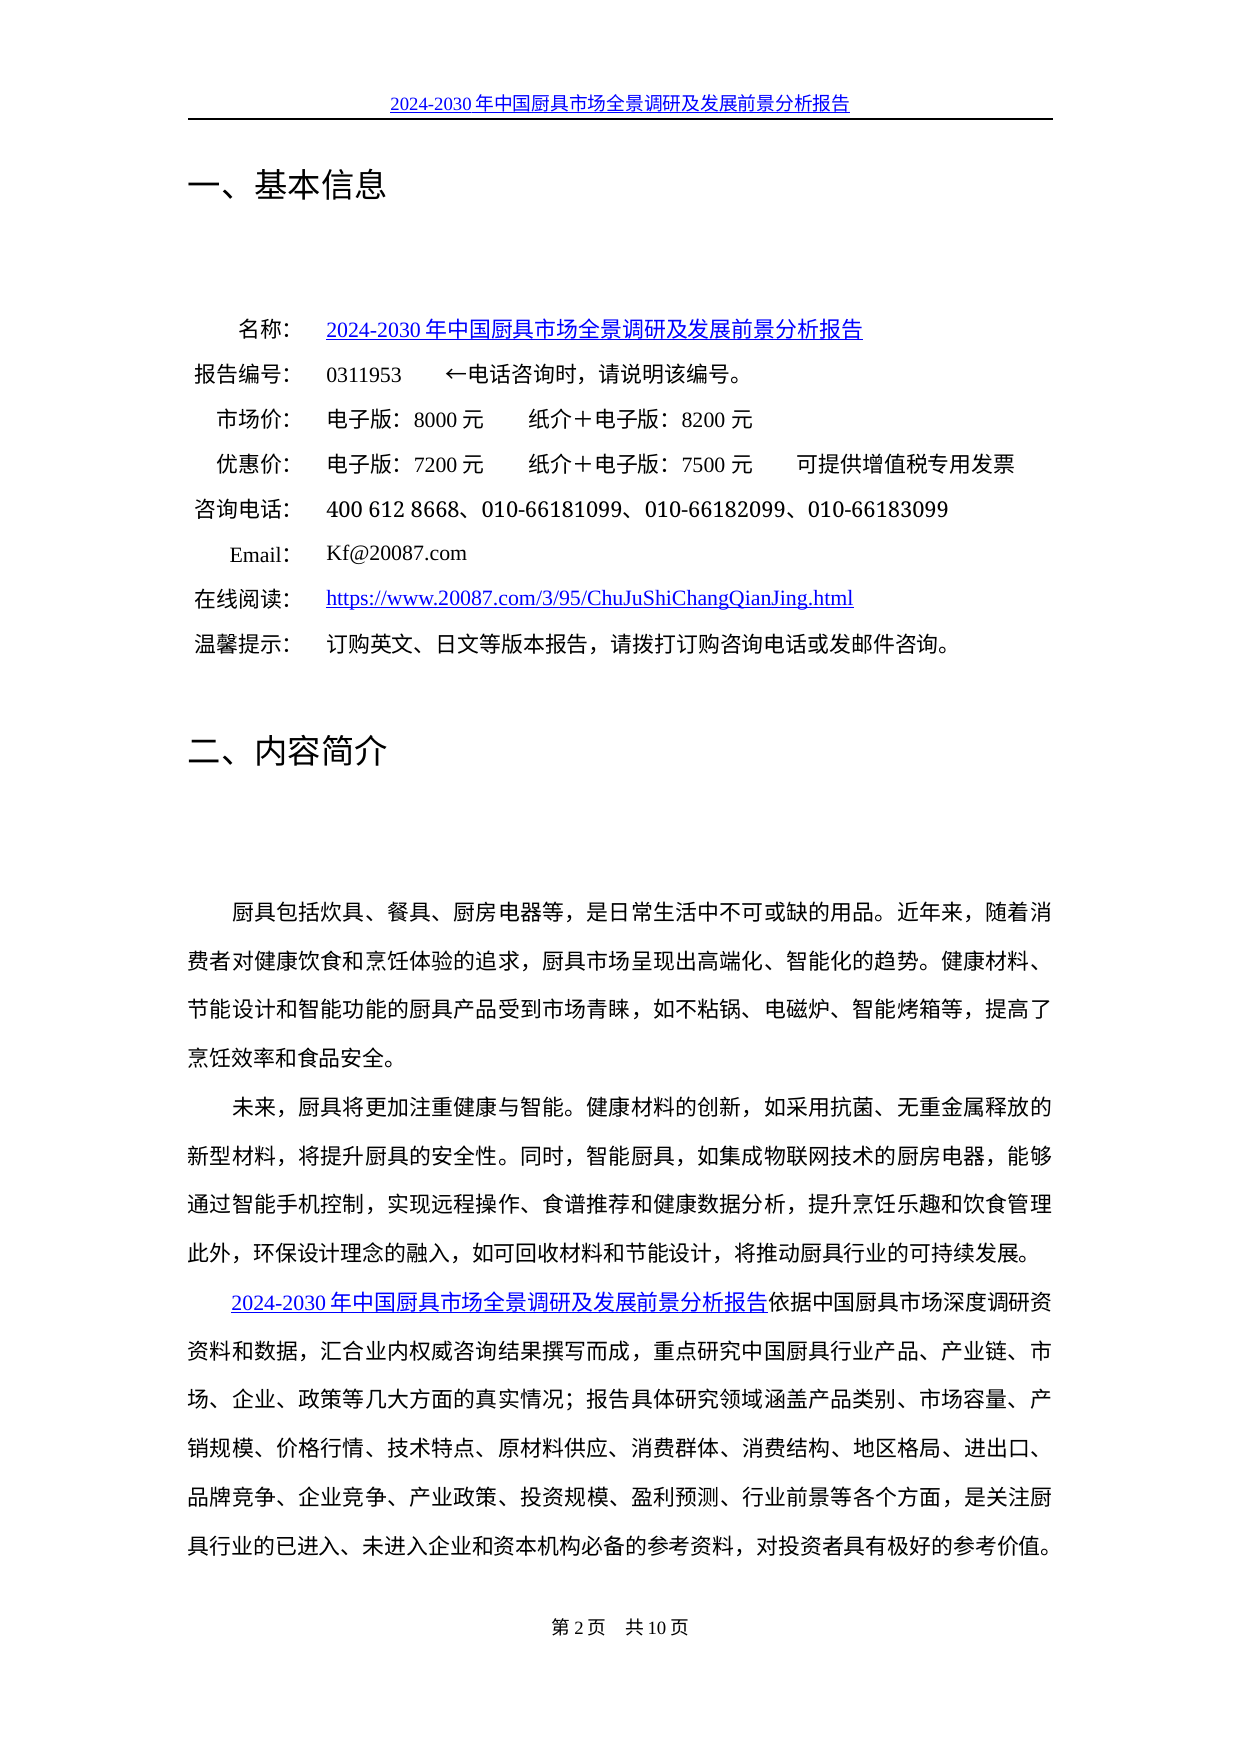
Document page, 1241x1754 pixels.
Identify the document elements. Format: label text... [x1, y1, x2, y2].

table_cell 在线阅读： [167, 582, 315, 627]
table_header 2024-2030年中国厨具市场全景调研及发展前景分析报告 [315, 312, 1073, 357]
title 二、内容简介 [187, 717, 1053, 782]
table_cell 订购英文、日文等版本报告，请拨打订购咨询电话或发邮件咨询。 [315, 627, 1073, 672]
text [187, 894, 1053, 1561]
table_cell 温馨提示： [167, 627, 315, 672]
table_cell 电子版：8000 元 纸介＋电子版：8200 元 [315, 402, 1073, 447]
table_cell 0311953 ←电话咨询时，请说明该编号。 [315, 357, 1073, 402]
table_cell 400 612 8668、010-66181099、010-66182099、010-66183099 [315, 492, 1073, 537]
table_cell [315, 582, 1073, 627]
table_cell 咨询电话： [167, 492, 315, 537]
table_cell 优惠价： [167, 447, 315, 492]
table_cell Email： [167, 537, 315, 582]
table_cell 市场价： [167, 402, 315, 447]
table_cell Kf@20087.com [315, 537, 1073, 582]
table_cell 报告编号： [167, 357, 315, 402]
table_header 名称： [167, 312, 315, 357]
table_cell 电子版：7200 元 纸介＋电子版：7500 元 可提供增值税专用发票 [315, 447, 1073, 492]
title 一、基本信息 [187, 150, 1053, 215]
